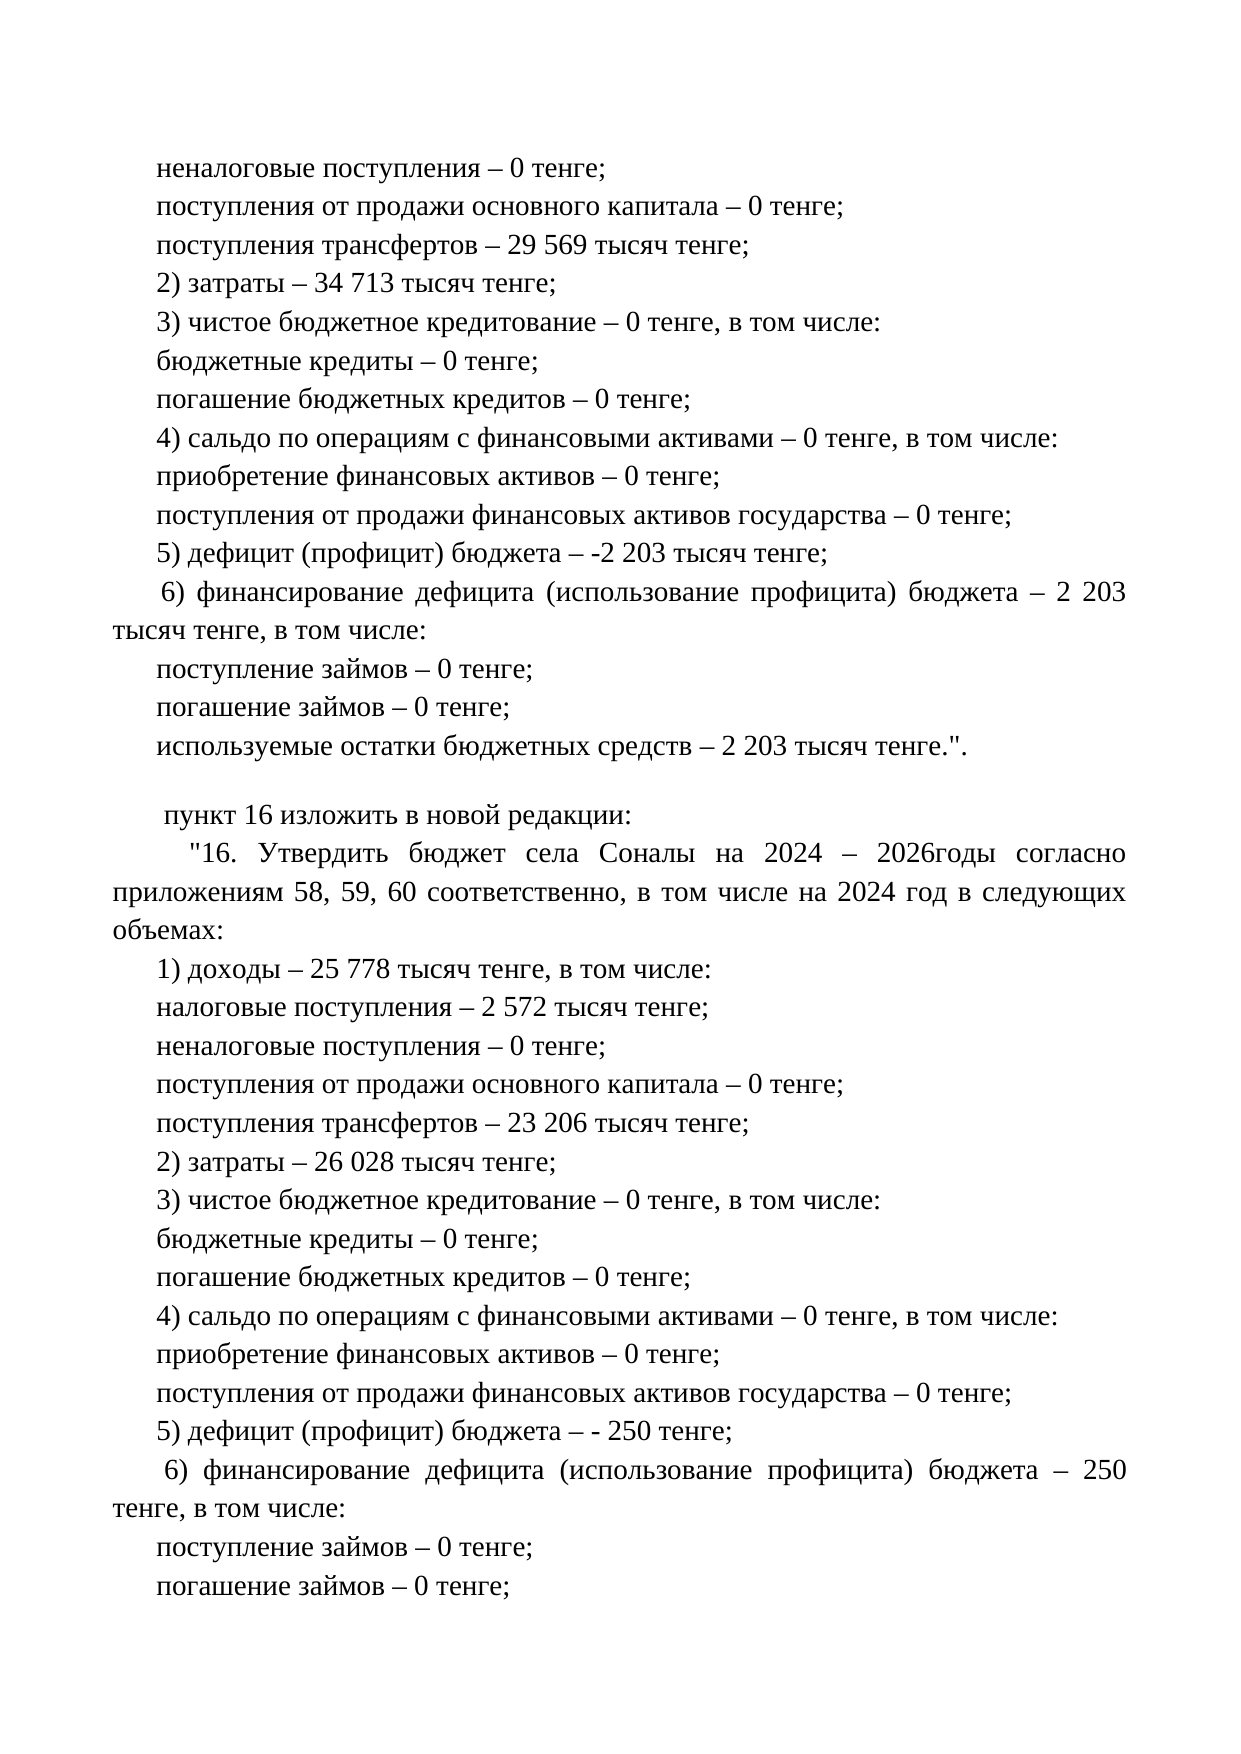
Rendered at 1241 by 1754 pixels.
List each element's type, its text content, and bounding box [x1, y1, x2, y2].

text погашение бюджетных кредитов – 0 тенге; [112, 1259, 1128, 1293]
text погашение займов – 0 тенге; [112, 689, 1128, 723]
text 3) чистое бюджетное кредитование – 0 тенге, в том числе: [112, 304, 1128, 338]
text 6) финансирование дефицита (использование профицита) бюджета – 250 тенге, в том числе: [112, 1452, 1128, 1524]
text приобретение финансовых активов – 0 тенге; [112, 458, 1128, 492]
text поступления от продажи финансовых активов государства – 0 тенге; [112, 497, 1128, 530]
text 2) затраты – 34 713 тысяч тенге; [112, 266, 1128, 299]
text 1) доходы – 25 778 тысяч тенге, в том числе: [112, 951, 1128, 984]
text 5) дефицит (профицит) бюджета – - 250 тенге; [112, 1413, 1128, 1447]
text неналоговые поступления – 0 тенге; [112, 150, 1128, 183]
text 3) чистое бюджетное кредитование – 0 тенге, в том числе: [112, 1182, 1128, 1216]
text поступления от продажи финансовых активов государства – 0 тенге; [112, 1375, 1128, 1408]
text поступления от продажи основного капитала – 0 тенге; [112, 1067, 1128, 1100]
text поступления трансфертов – 23 206 тысяч тенге; [112, 1105, 1128, 1139]
text используемые остатки бюджетных средств – 2 203 тысяч тенге.". [112, 728, 1128, 762]
text поступления трансфертов – 29 569 тысяч тенге; [112, 227, 1128, 261]
text приобретение финансовых активов – 0 тенге; [112, 1336, 1128, 1370]
text поступление займов – 0 тенге; [112, 1529, 1128, 1563]
text неналоговые поступления – 0 тенге; [112, 1028, 1128, 1062]
text поступления от продажи основного капитала – 0 тенге; [112, 188, 1128, 222]
text погашение займов – 0 тенге; [112, 1568, 1128, 1601]
text 5) дефицит (профицит) бюджета – -2 203 тысяч тенге; [112, 535, 1128, 569]
text 4) сальдо по операциям с финансовыми активами – 0 тенге, в том числе: [112, 420, 1128, 453]
text 4) сальдо по операциям с финансовыми активами – 0 тенге, в том числе: [112, 1298, 1128, 1331]
text поступление займов – 0 тенге; [112, 651, 1128, 684]
text бюджетные кредиты – 0 тенге; [112, 1221, 1128, 1254]
text погашение бюджетных кредитов – 0 тенге; [112, 381, 1128, 415]
text пункт 16 изложить в новой редакции: [112, 797, 1128, 830]
text "16. Утвердить бюджет села Соналы на 2024 – 2026годы согласно приложениям 58, 59, 60 соответственно, в том числе на 2024 год в следующих объемах: [112, 835, 1128, 946]
text бюджетные кредиты – 0 тенге; [112, 343, 1128, 376]
text 6) финансирование дефицита (использование профицита) бюджета – 2 203 тысяч тенге, в том числе: [112, 574, 1128, 646]
text налоговые поступления – 2 572 тысяч тенге; [112, 989, 1128, 1023]
text 2) затраты – 26 028 тысяч тенге; [112, 1144, 1128, 1177]
